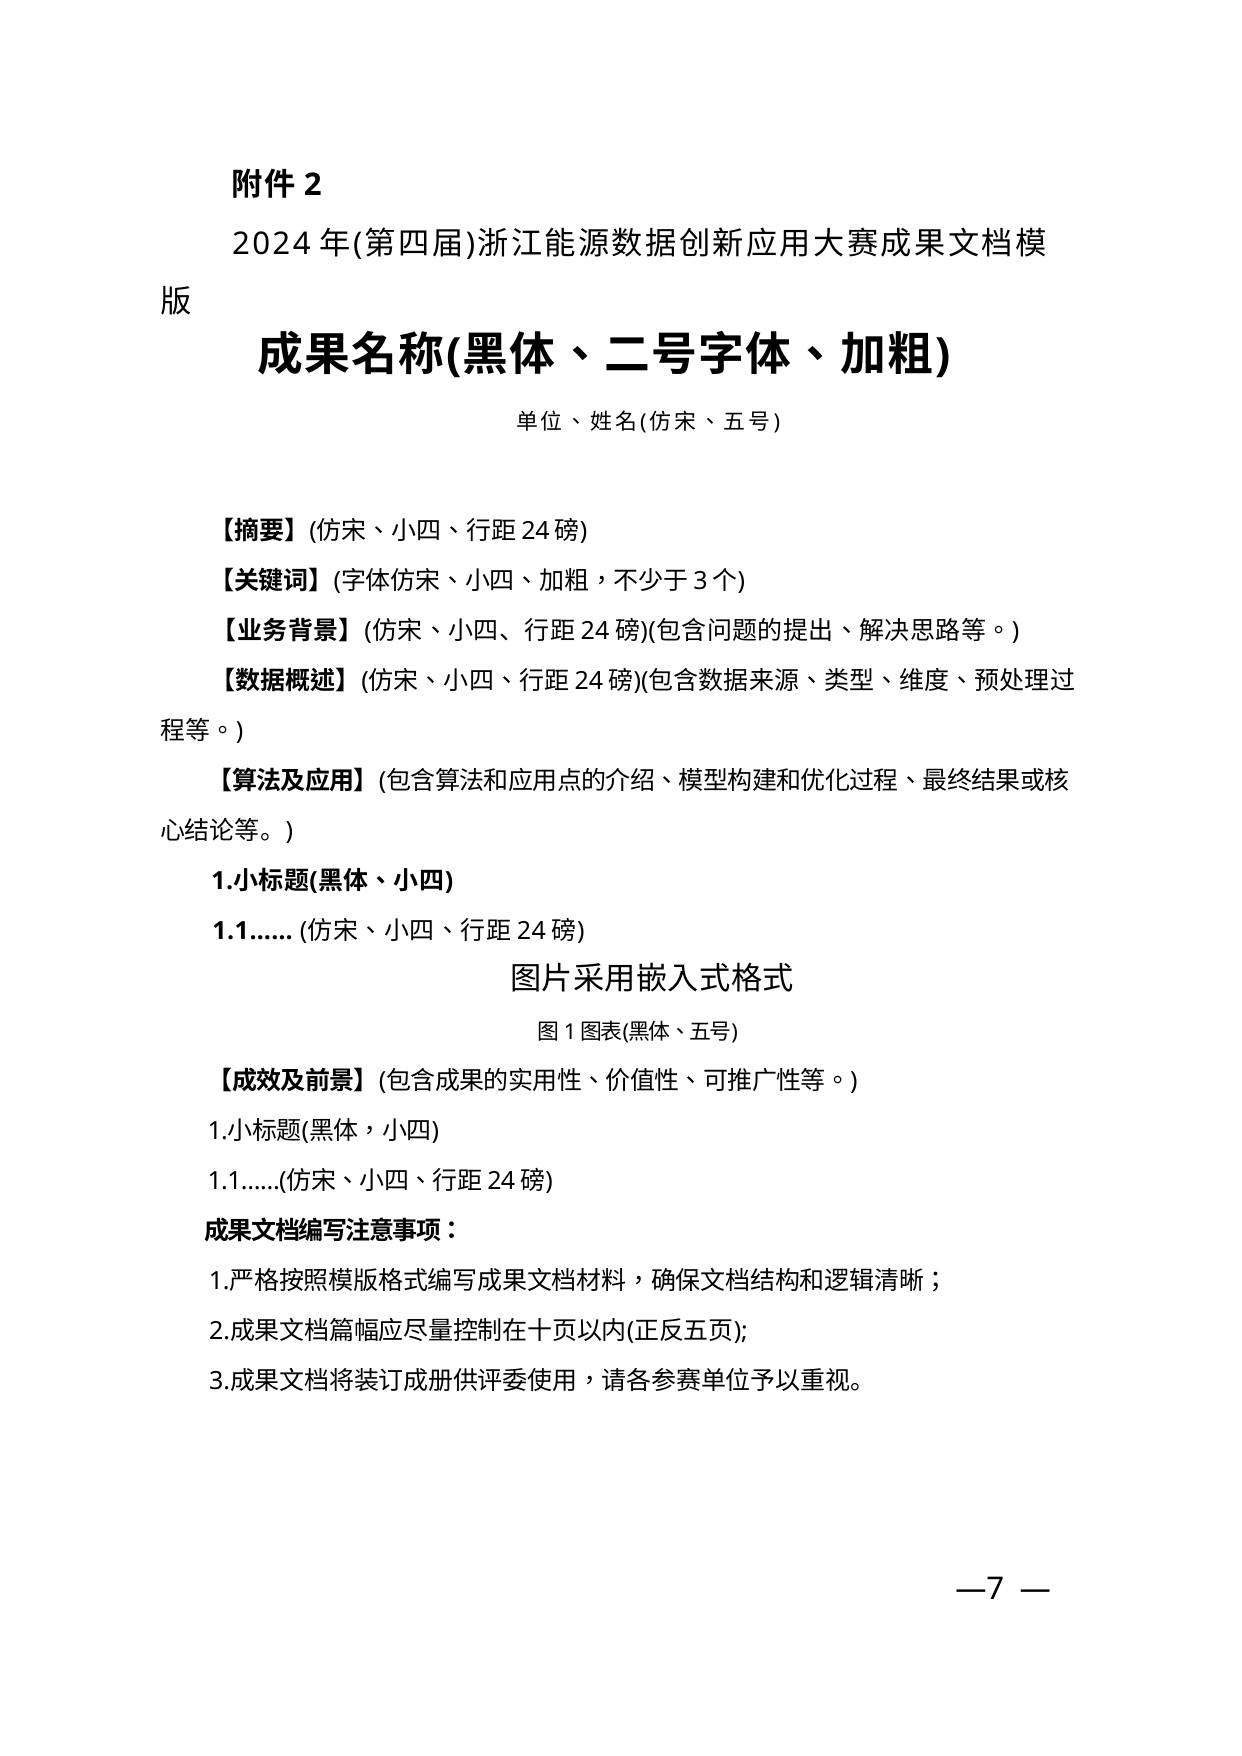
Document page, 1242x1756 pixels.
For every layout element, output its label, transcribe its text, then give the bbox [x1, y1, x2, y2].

text 【业务背景】(仿宋、小四、行距24磅)(包含问题的提出、解决思路等。) [160, 599, 1080, 649]
text 成果名称(黑体、二号字体、加粗) [160, 324, 1080, 382]
text 【成效及前景】(包含成果的实用性、价值性、可推广性等。) [160, 1049, 1080, 1099]
text 成果文档编写注意事项： [160, 1199, 1080, 1249]
text 【数据概述】(仿宋、小四、行距24磅)(包含数据来源、类型、维度、预处理过程等。) [160, 649, 1080, 749]
text 2.成果文档篇幅应尽量控制在十页以内(正反五页); [160, 1299, 1080, 1349]
text 1.小标题(黑体、小四) [160, 849, 1080, 899]
text 1.1…… (仿宋、小四、行距24磅) [160, 899, 1080, 949]
text 1.严格按照模版格式编写成果文档材料，确保文档结构和逻辑清晰； [160, 1249, 1080, 1299]
text 图片采用嵌入式格式 [160, 949, 1080, 999]
text 单位、姓名(仿宋、五号) [160, 382, 1080, 441]
text 2024年(第四届)浙江能源数据创新应用大赛成果文档模版 [160, 207, 1080, 324]
text 图1 图表(黑体、五号) [160, 999, 1080, 1049]
text 附件2 [160, 149, 1080, 207]
text 【关键词】(字体仿宋、小四、加粗，不少于3个) [160, 549, 1080, 599]
text 【摘要】(仿宋、小四、行距24磅) [160, 499, 1080, 549]
text 1.小标题(黑体，小四) [160, 1099, 1080, 1149]
text 3.成果文档将装订成册供评委使用，请各参赛单位予以重视。 [160, 1349, 1080, 1399]
text 1.1……(仿宋、小四、行距24磅) [160, 1149, 1080, 1199]
text 【算法及应用】(包含算法和应用点的介绍、模型构建和优化过程、最终结果或核心结论等。) [160, 749, 1080, 849]
